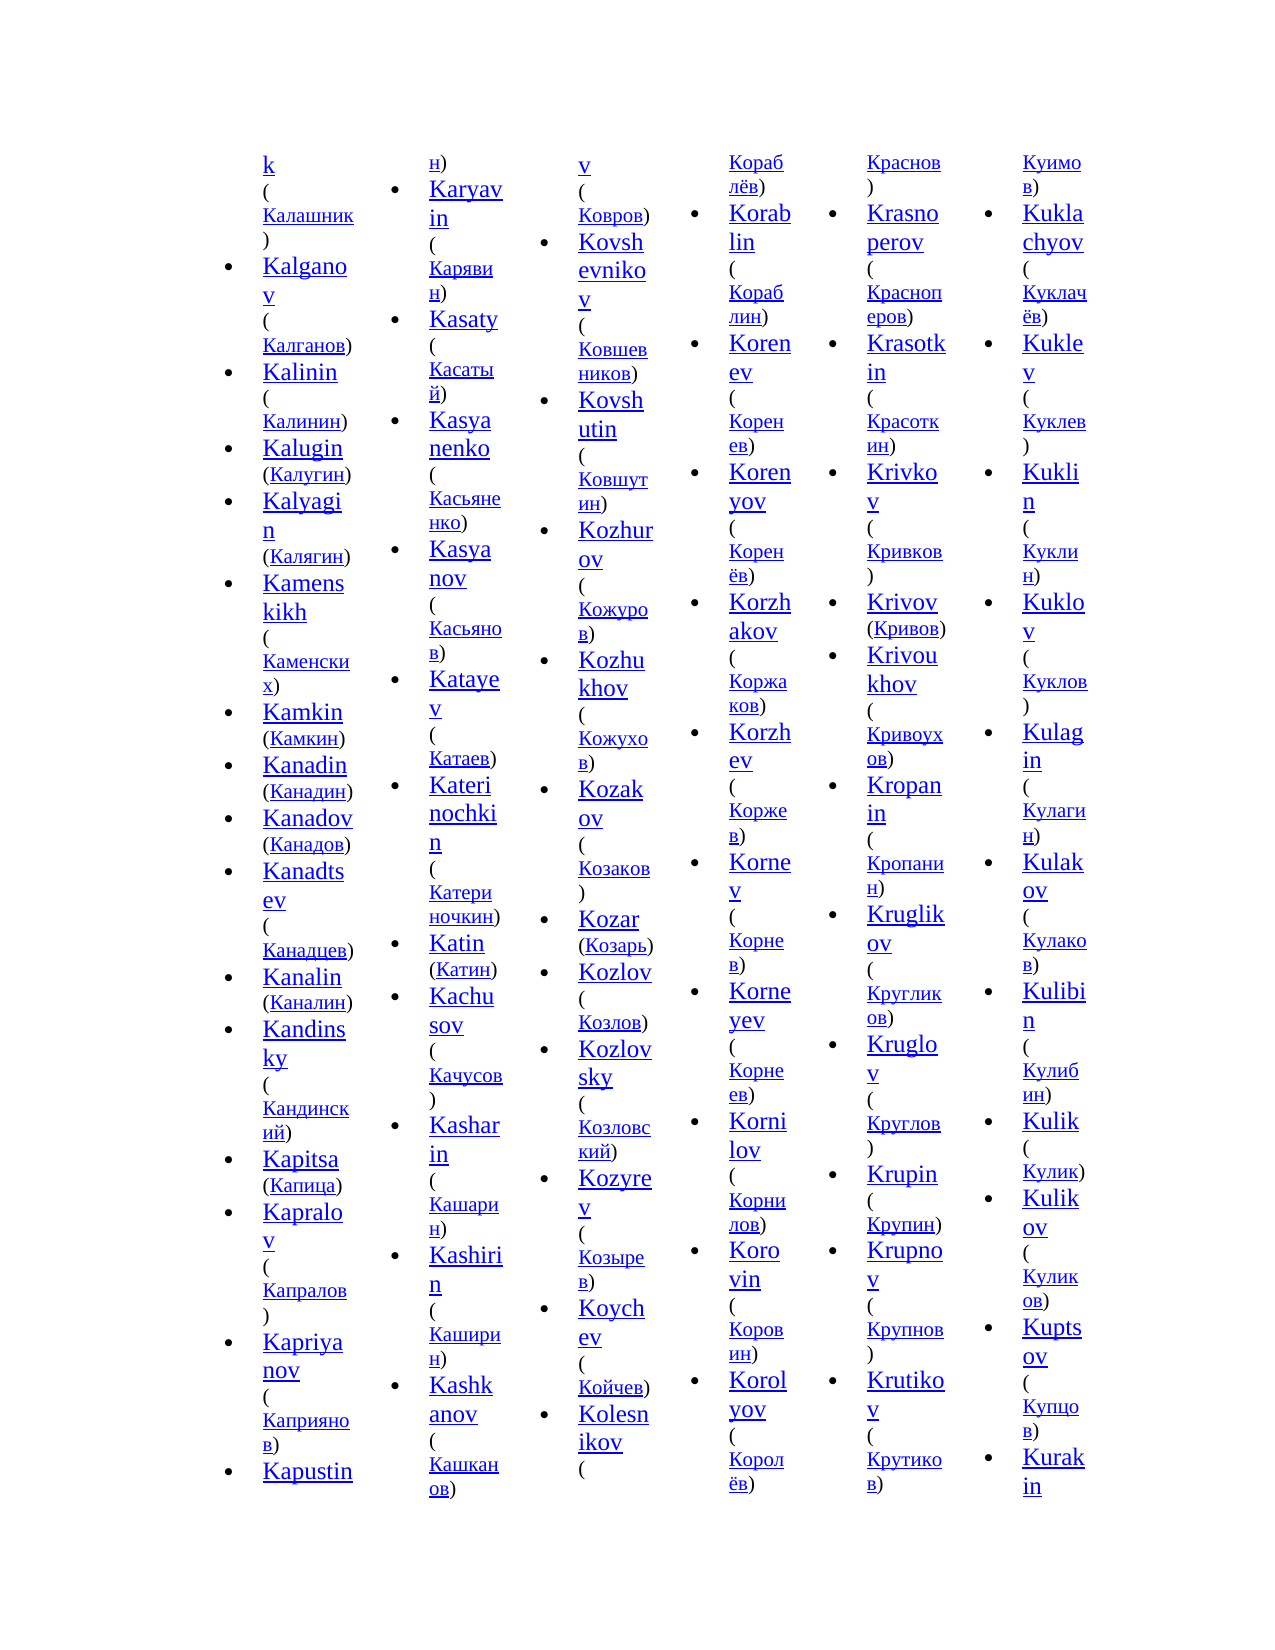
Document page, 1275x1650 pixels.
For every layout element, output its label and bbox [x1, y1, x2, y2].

table_header [654, 150, 792, 1500]
table_header [354, 150, 503, 1500]
table_header [188, 150, 354, 1500]
table_header [792, 150, 947, 1500]
table_header [503, 150, 654, 1500]
table_header [947, 150, 1087, 1500]
